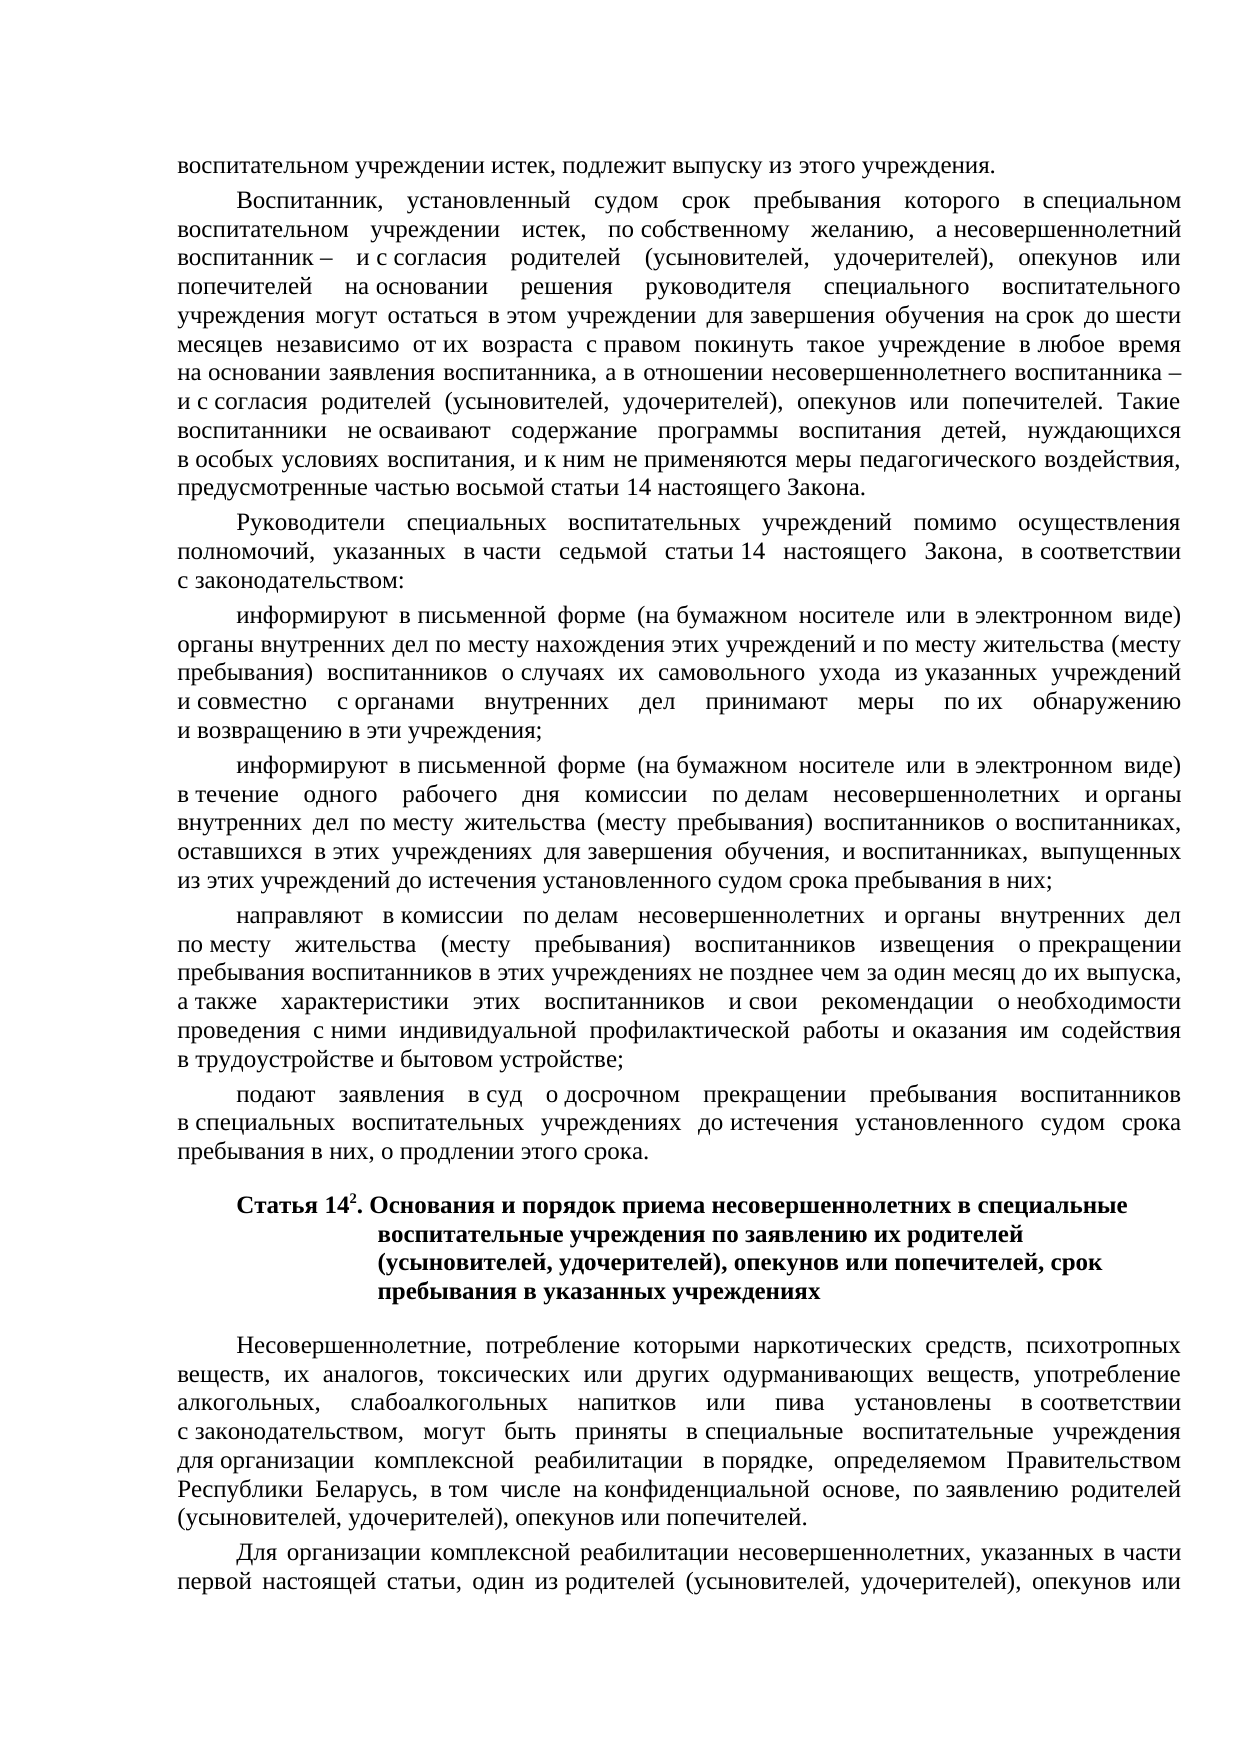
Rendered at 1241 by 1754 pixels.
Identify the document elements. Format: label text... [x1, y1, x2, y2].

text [177, 1537, 1181, 1595]
text Статья 142. Основания и порядок приема несовершеннолетних в специальные воспитательные учреждения по заявлению их родителей (усыновителей, удочерителей), опекунов или попечителей, срок пребывания в указанных учреждениях [236, 1190, 1181, 1305]
text подают заявления в суд о досрочном прекращении пребывания воспитанников в специальных воспитательных учреждениях до истечения установленного судом срока пребывания в них, о продлении этого срока. [177, 1079, 1181, 1165]
text информируют в письменной форме (на бумажном носителе или в электронном виде) в течение одного рабочего дня комиссии по делам несовершеннолетних и органы внутренних дел по месту жительства (месту пребывания) воспитанников о воспитанниках, оставшихся в этих учреждениях для завершения обучения, и воспитанниках, выпущенных из этих учреждений до истечения установленного судом срока пребывания в них; [177, 750, 1181, 894]
text Воспитанник, установленный судом срок пребывания которого в специальном воспитательном учреждении истек, по собственному желанию, а несовершеннолетний воспитанник – и с согласия родителей (усыновителей, удочерителей), опекунов или попечителей на основании решения руководителя специального воспитательного учреждения могут остаться в этом учреждении для завершения обучения на срок до шести месяцев независимо от их возраста с правом покинуть такое учреждение в любое время на основании заявления воспитанника, а в отношении несовершеннолетнего воспитанника – и с согласия родителей (усыновителей, удочерителей), опекунов или попечителей. Такие воспитанники не осваивают содержание программы воспитания детей, нуждающихся в особых условиях воспитания, и к ним не применяются меры педагогического воздействия, предусмотренные частью восьмой статьи 14 настоящего Закона. [177, 185, 1181, 501]
text направляют в комиссии по делам несовершеннолетних и органы внутренних дел по месту жительства (месту пребывания) воспитанников извещения о прекращении пребывания воспитанников в этих учреждениях не позднее чем за один месяц до их выпуска, а также характеристики этих воспитанников и свои рекомендации о необходимости проведения с ними индивидуальной профилактической работы и оказания им содействия в трудоустройстве и бытовом устройстве; [177, 900, 1181, 1072]
text Руководители специальных воспитательных учреждений помимо осуществления полномочий, указанных в части седьмой статьи 14 настоящего Закона, в соответствии с законодательством: [177, 507, 1181, 594]
text информируют в письменной форме (на бумажном носителе или в электронном виде) органы внутренних дел по месту нахождения этих учреждений и по месту жительства (месту пребывания) воспитанников о случаях их самовольного ухода из указанных учреждений и совместно с органами внутренних дел принимают меры по их обнаружению и возвращению в эти учреждения; [177, 600, 1181, 744]
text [177, 150, 1181, 179]
text Несовершеннолетние, потребление которыми наркотических средств, психотропных веществ, их аналогов, токсических или других одурманивающих веществ, употребление алкогольных, слабоалкогольных напитков или пива установлены в соответствии с законодательством, могут быть приняты в специальные воспитательные учреждения для организации комплексной реабилитации в порядке, определяемом Правительством Республики Беларусь, в том числе на конфиденциальной основе, по заявлению родителей (усыновителей, удочерителей), опекунов или попечителей. [177, 1330, 1181, 1531]
